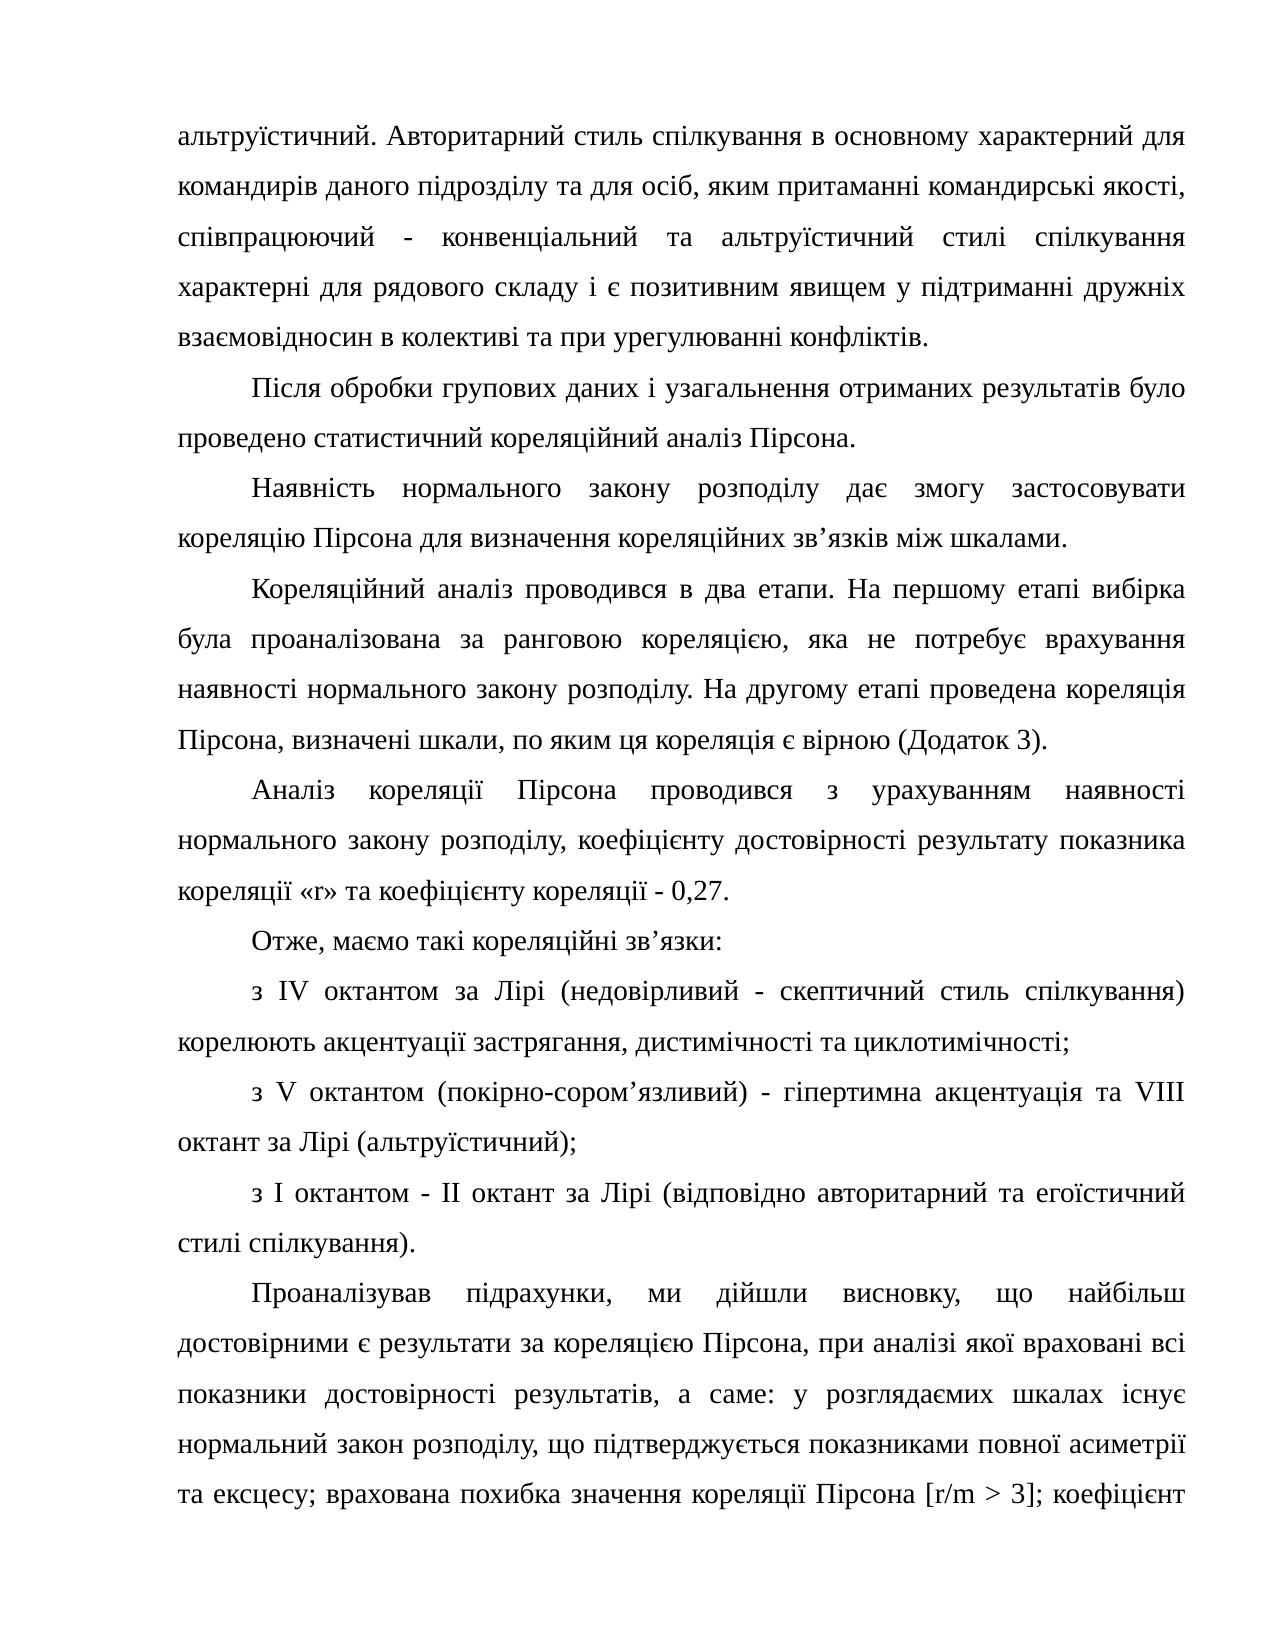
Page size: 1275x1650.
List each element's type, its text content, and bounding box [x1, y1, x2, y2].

text Аналіз кореляції Пірсона проводився з урахуванням наявності нормального закону розподілу, коефіцієнту достовірності результату показника кореляції «r» та коефіцієнту кореляції - 0,27. [177, 772, 1186, 906]
text з V октантом (покірно-сором’язливий) - гіпертимна акцентуація та VIIІ октант за Лірі (альтруїстичний); [177, 1074, 1186, 1158]
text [177, 1275, 1186, 1510]
text Кореляційний аналіз проводився в два етапи. На першому етапі вибірка була проаналізована за ранговою кореляцією, яка не потребує врахування наявності нормального закону розподілу. На другому етапі проведена кореляція Пірсона, визначені шкали, по яким ця кореляція є вірною (Додаток 3). [177, 571, 1186, 755]
text з ІV октантом за Лірі (недовірливий - скептичний стиль спілкування) корелюють акцентуації застрягання, дистимічності та циклотимічності; [177, 973, 1186, 1057]
text Наявність нормального закону розподілу дає змогу застосовувати кореляцію Пірсона для визначення кореляційних зв’язків між шкалами. [177, 470, 1186, 554]
text Отже, маємо такі кореляційні зв’язки: [177, 923, 1186, 957]
text Після обробки групових даних і узагальнення отриманих результатів було проведено статистичний кореляційний аналіз Пірсона. [177, 370, 1186, 453]
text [177, 118, 1186, 353]
text з І октантом - ІІ октант за Лірі (відповідно авторитарний та егоїстичний стилі спілкування). [177, 1175, 1186, 1258]
